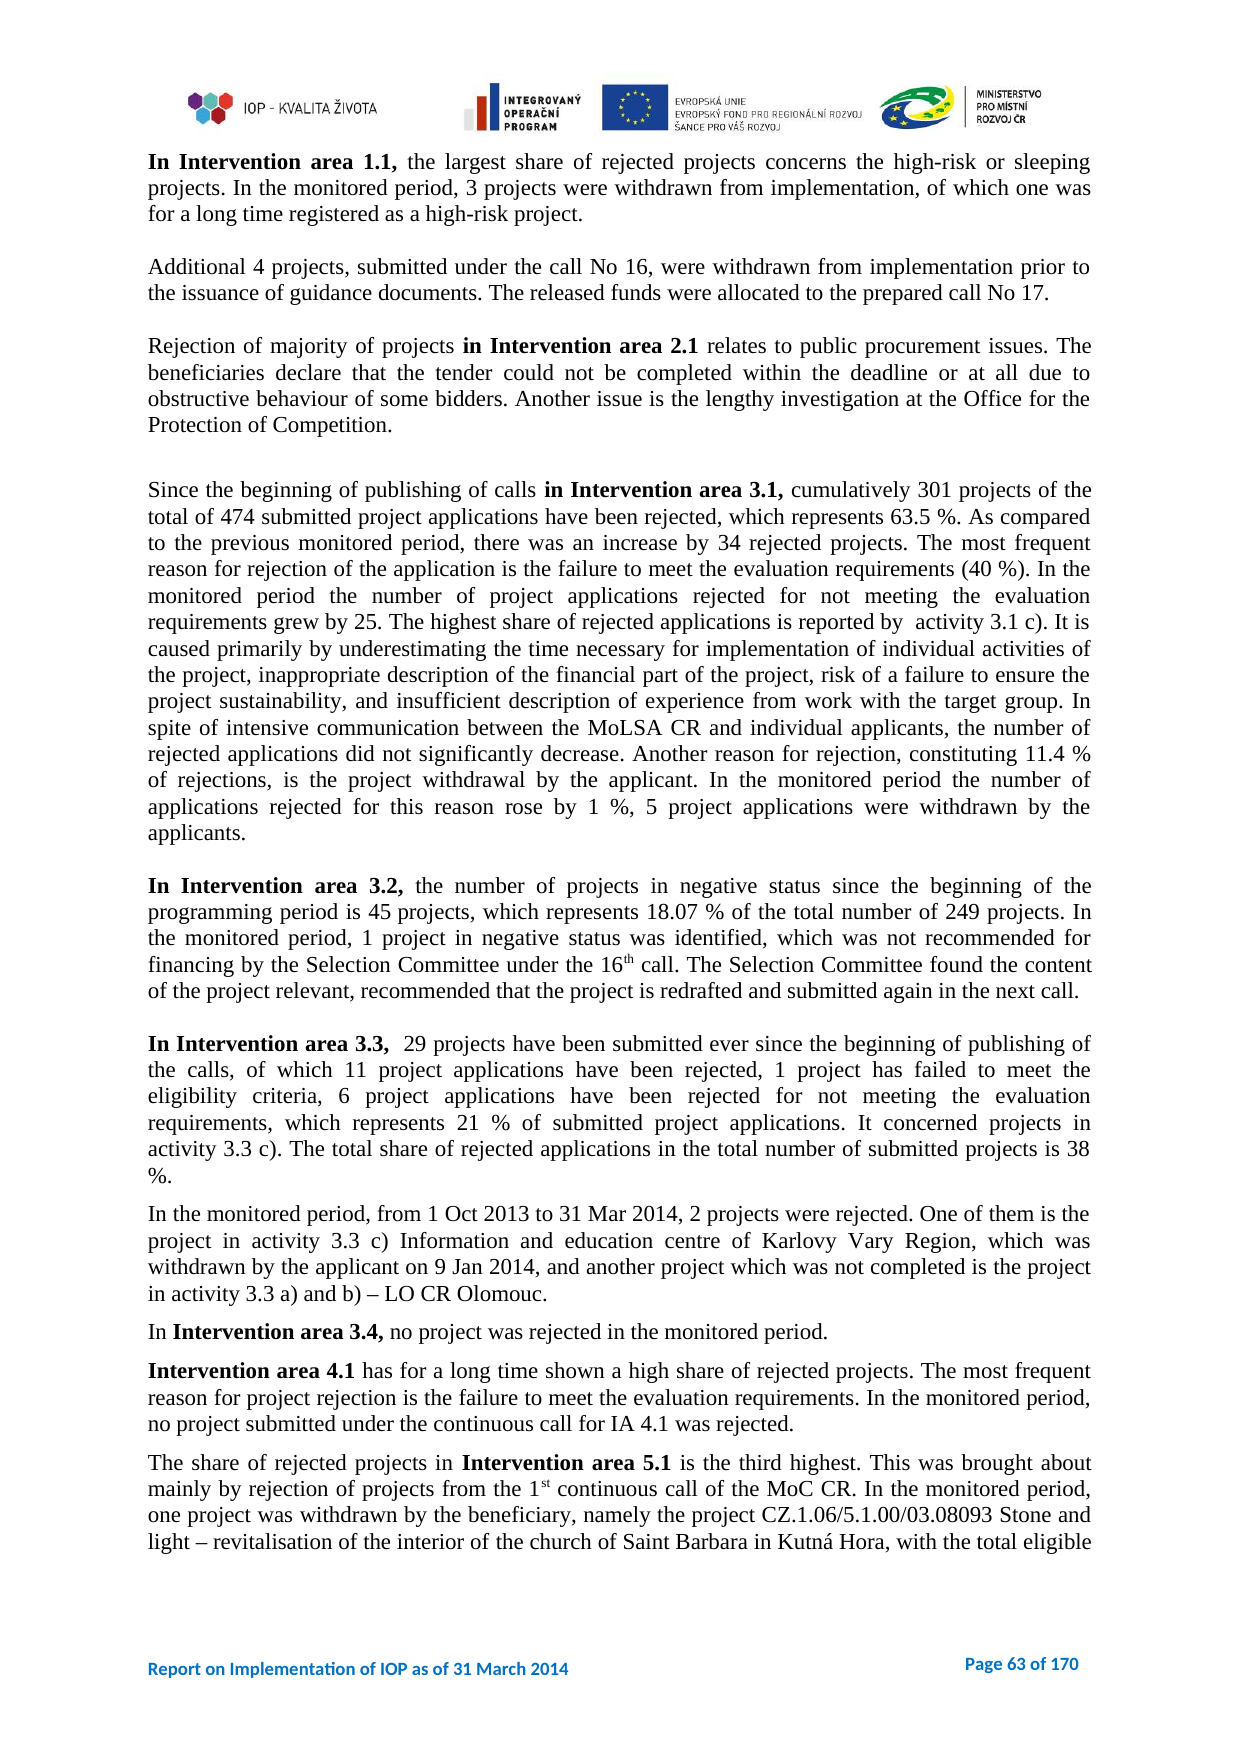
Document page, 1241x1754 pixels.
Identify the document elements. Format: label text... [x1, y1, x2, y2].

text In the monitored period, from 1 Oct 2013 to 31 Mar 2014, 2 projects were rejected. One of them is the project in activity 3.3 c) Information and education centre of Karlovy Vary Region, which was withdrawn by the applicant on 9 Jan 2014, and another project which was not completed is the project in activity 3.3 a) and b) – LO CR Olomouc. [148, 1201, 1092, 1306]
text In Intervention area 1.1, the largest share of rejected projects concerns the high-risk or sleeping projects. In the monitored period, 3 projects were withdrawn from implementation, of which one was for a long time registered as a high-risk project. [148, 148, 1092, 227]
text Rejection of majority of projects in Intervention area 2.1 relates to public procurement issues. The beneficiaries declare that the tender could not be completed within the deadline or at all due to obstructive behaviour of some bidders. Another issue is the lengthy investigation at the Office for the Protection of Competition. [148, 332, 1092, 438]
text Intervention area 4.1 has for a long time shown a high share of rejected projects. The most frequent reason for project rejection is the failure to meet the evaluation requirements. In the monitored period, no project submitted under the continuous call for IA 4.1 was rejected. [148, 1357, 1092, 1436]
text In Intervention area 3.3, 29 projects have been submitted ever since the beginning of publishing of the calls, of which 11 project applications have been rejected, 1 project has failed to meet the eligibility criteria, 6 project applications have been rejected for not meeting the evaluation requirements, which represents 21 % of submitted project applications. It concerned projects in activity 3.3 c). The total share of rejected applications in the total number of submitted projects is 38 %. [148, 1030, 1092, 1188]
text In Intervention area 3.2, the number of projects in negative status since the beginning of the programming period is 45 projects, which represents 18.07 % of the total number of 249 projects. In the monitored period, 1 project in negative status was identified, which was not recommended for financing by the Selection Committee under the 16th call. The Selection Committee found the content of the project relevant, recommended that the project is redrafted and submitted again in the next call. [148, 872, 1092, 1003]
text Additional 4 projects, submitted under the call No 16, were withdrawn from implementation prior to the issuance of guidance documents. The released funds were allocated to the prepared call No 17. [148, 253, 1092, 306]
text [148, 1449, 1092, 1554]
text Since the beginning of publishing of calls in Intervention area 3.1, cumulatively 301 projects of the total of 474 submitted project applications have been rejected, which represents 63.5 %. As compared to the previous monitored period, there was an increase by 34 rejected projects. The most frequent reason for rejection of the application is the failure to meet the evaluation requirements (40 %). In the monitored period the number of project applications rejected for not meeting the evaluation requirements grew by 25. The highest share of rejected applications is reported by activity 3.1 c). It is caused primarily by underestimating the time necessary for implementation of individual activities of the project, inappropriate description of the financial part of the project, risk of a failure to ensure the project sustainability, and insufficient description of experience from work with the target group. In spite of intensive communication between the MoLSA CR and individual applicants, the number of rejected applications did not significantly decrease. Another reason for rejection, constituting 11.4 % of rejections, is the project withdrawal by the applicant. In the monitored period the number of applications rejected for this reason rose by 1 %, 5 project applications were withdrawn by the applicants. [148, 476, 1092, 845]
text In Intervention area 3.4, no project was rejected in the monitored period. [148, 1318, 1092, 1345]
picture [172, 73, 1068, 140]
